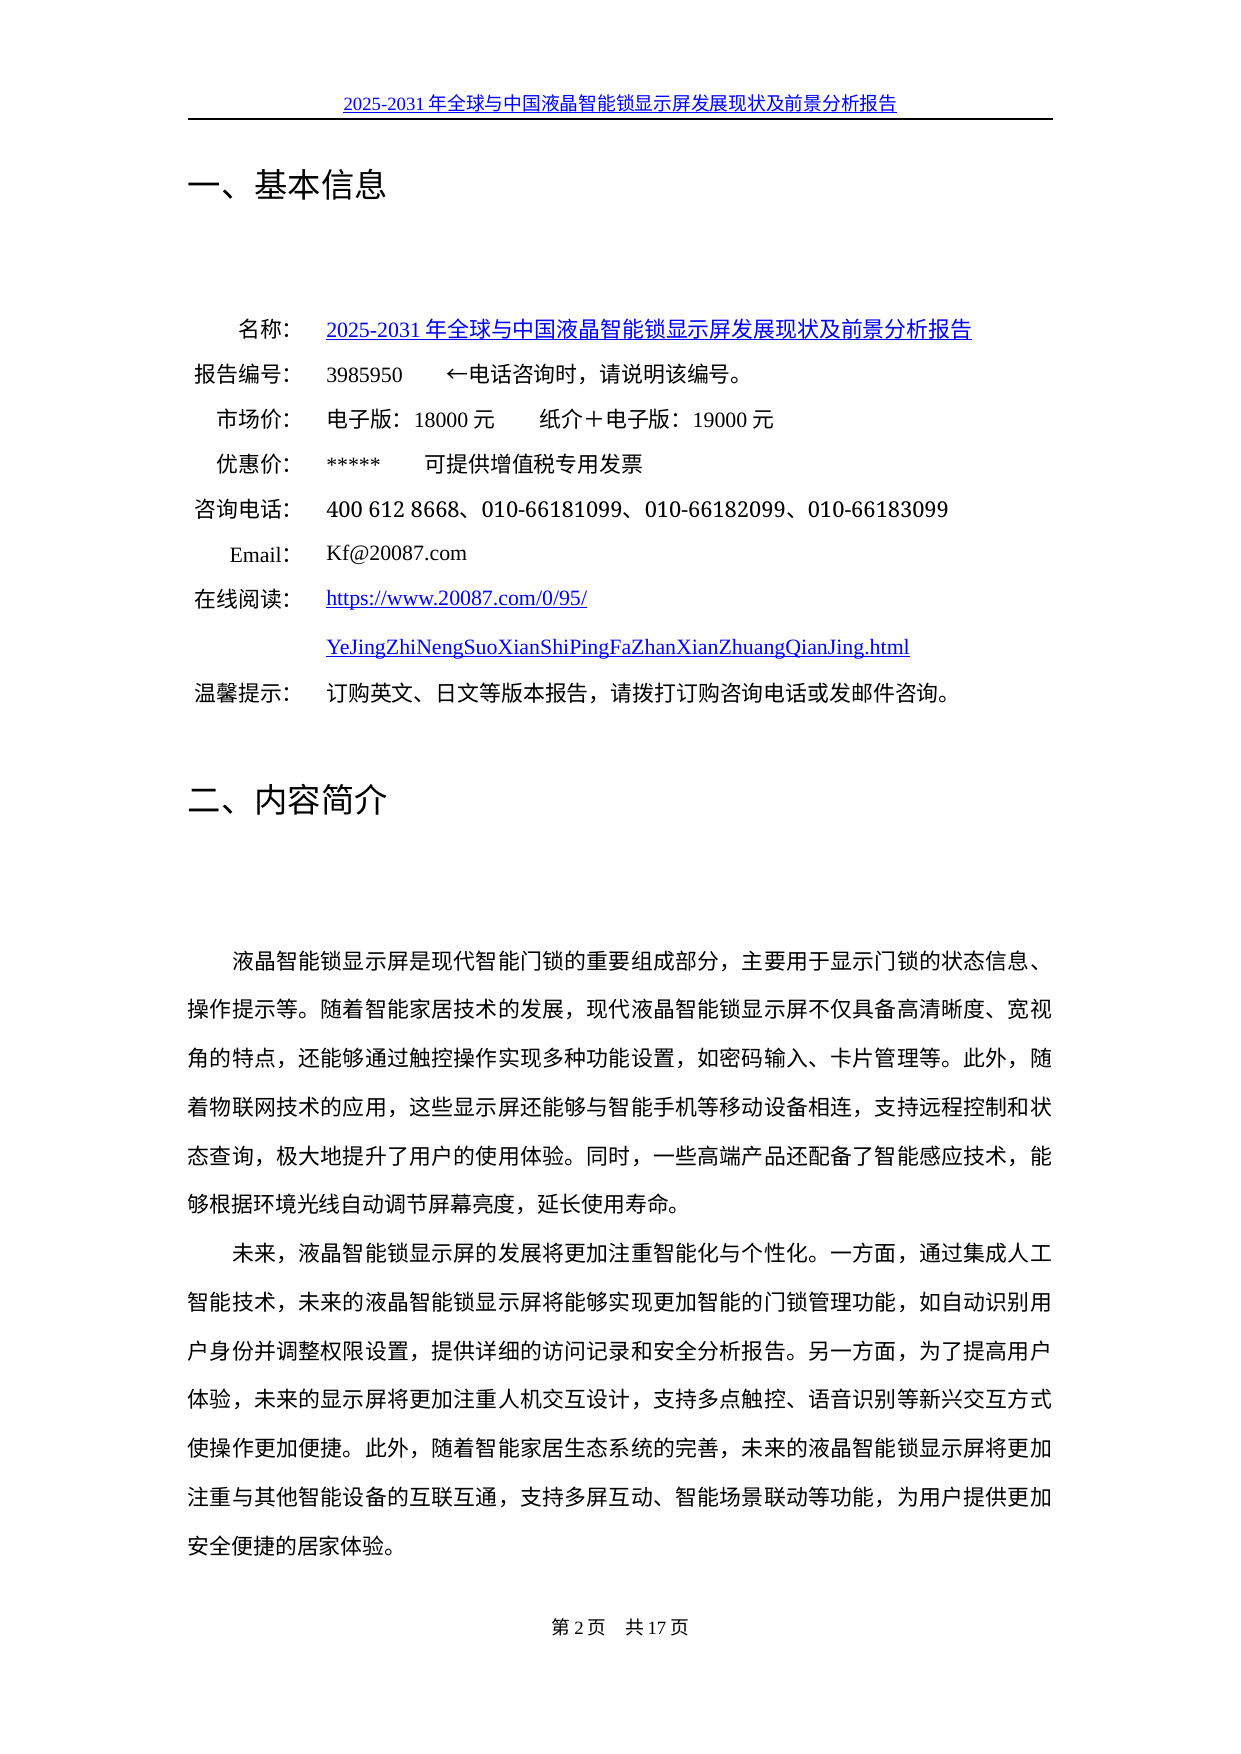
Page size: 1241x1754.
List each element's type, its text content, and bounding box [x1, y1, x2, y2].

table_cell 在线阅读： [167, 582, 315, 675]
table_header 2025-2031年全球与中国液晶智能锁显示屏发展现状及前景分析报告 [315, 312, 1073, 357]
table_cell [315, 582, 1073, 675]
table_cell ***** 可提供增值税专用发票 [315, 447, 1073, 492]
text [187, 943, 1053, 1561]
table_header 名称： [167, 312, 315, 357]
title 一、基本信息 [187, 150, 1053, 215]
table_cell 电子版：18000 元 纸介＋电子版：19000 元 [315, 402, 1073, 447]
table_cell 温馨提示： [167, 675, 315, 720]
table_cell 报告编号： [167, 357, 315, 402]
table_cell 订购英文、日文等版本报告，请拨打订购咨询电话或发邮件咨询。 [315, 675, 1073, 720]
table_cell 优惠价： [167, 447, 315, 492]
table_cell 市场价： [167, 402, 315, 447]
title 二、内容简介 [187, 766, 1053, 831]
table_cell 400 612 8668、010-66181099、010-66182099、010-66183099 [315, 492, 1073, 537]
table_cell Kf@20087.com [315, 537, 1073, 582]
table_cell 3985950 ←电话咨询时，请说明该编号。 [315, 357, 1073, 402]
table_cell 咨询电话： [167, 492, 315, 537]
table_cell Email： [167, 537, 315, 582]
